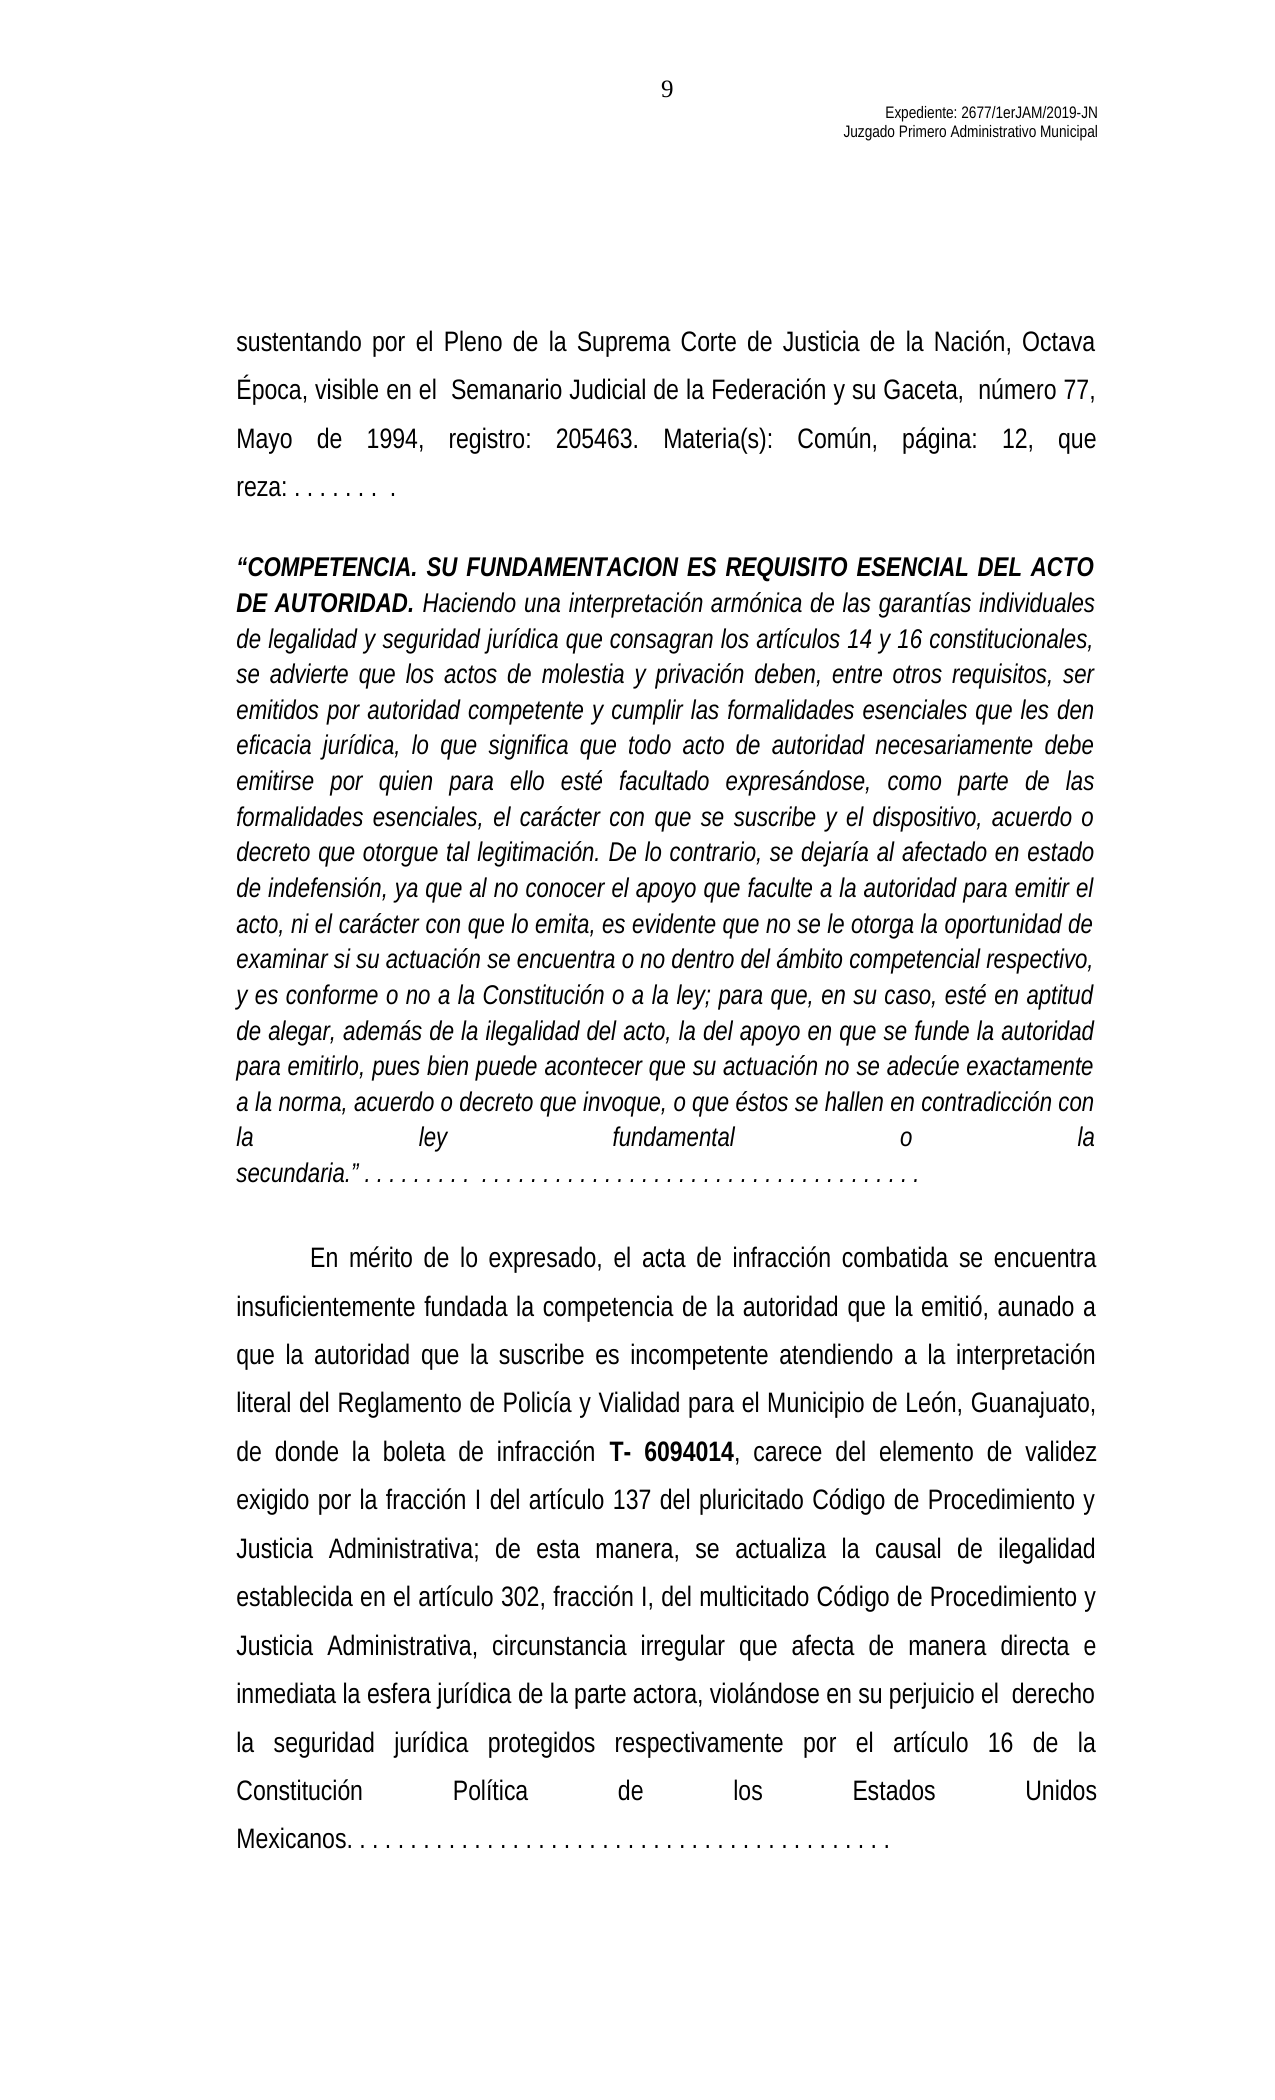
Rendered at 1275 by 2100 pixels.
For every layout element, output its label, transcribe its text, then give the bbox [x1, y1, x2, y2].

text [236, 325, 1098, 502]
text “COMPETENCIA. SU FUNDAMENTACION ES REQUISITO ESENCIAL DEL ACTO DE AUTORIDAD. Haciendo una interpretación armónica de las garantías individuales de legalidad y seguridad jurídica que consagran los artículos 14 y 16 constitucionales, se advierte que los actos de molestia y privación deben, entre otros requisitos, ser emitidos por autoridad competente y cumplir las formalidades esenciales que les den eficacia jurídica, lo que significa que todo acto de autoridad necesariamente debe emitirse por quien para ello esté facultado expresándose, como parte de las formalidades esenciales, el carácter con que se suscribe y el dispositivo, acuerdo o decreto que otorgue tal legitimación. De lo contrario, se dejaría al afectado en estado de indefensión, ya que al no conocer el apoyo que faculte a la autoridad para emitir el acto, ni el carácter con que lo emita, es evidente que no se le otorga la oportunidad de examinar si su actuación se encuentra o no dentro del ámbito competencial respectivo, y es conforme o no a la Constitución o a la ley; para que, en su caso, esté en aptitud de alegar, además de la ilegalidad del acto, la del apoyo en que se funde la autoridad para emitirlo, pues bien puede acontecer que su actuación no se adecúe exactamente a la norma, acuerdo o decreto que invoque, o que éstos se hallen en contradicción con la ley fundamental o la secundaria.” . . . . . . . . . . . . . . . . . . . . . . . . . . . . . . . . . . . . . . . . . . . . . [236, 552, 1098, 1188]
text En mérito de lo expresado, el acta de infracción combatida se encuentra insuficientemente fundada la competencia de la autoridad que la emitió, aunado a que la autoridad que la suscribe es incompetente atendiendo a la interpretación literal del Reglamento de Policía y Vialidad para el Municipio de León, Guanajuato, de donde la boleta de infracción T- 6094014, carece del elemento de validez exigido por la fracción I del artículo 137 del pluricitado Código de Procedimiento y Justicia Administrativa; de esta manera, se actualiza la causal de ilegalidad establecida en el artículo 302, fracción I, del multicitado Código de Procedimiento y Justicia Administrativa, circunstancia irregular que afecta de manera directa e inmediata la esfera jurídica de la parte actora, violándose en su perjuicio el derecho la seguridad jurídica protegidos respectivamente por el artículo 16 de la Constitución Política de los Estados Unidos Mexicanos. . . . . . . . . . . . . . . . . . . . . . . . . . . . . . . . . . . . . . . . . . . [236, 1241, 1098, 1855]
